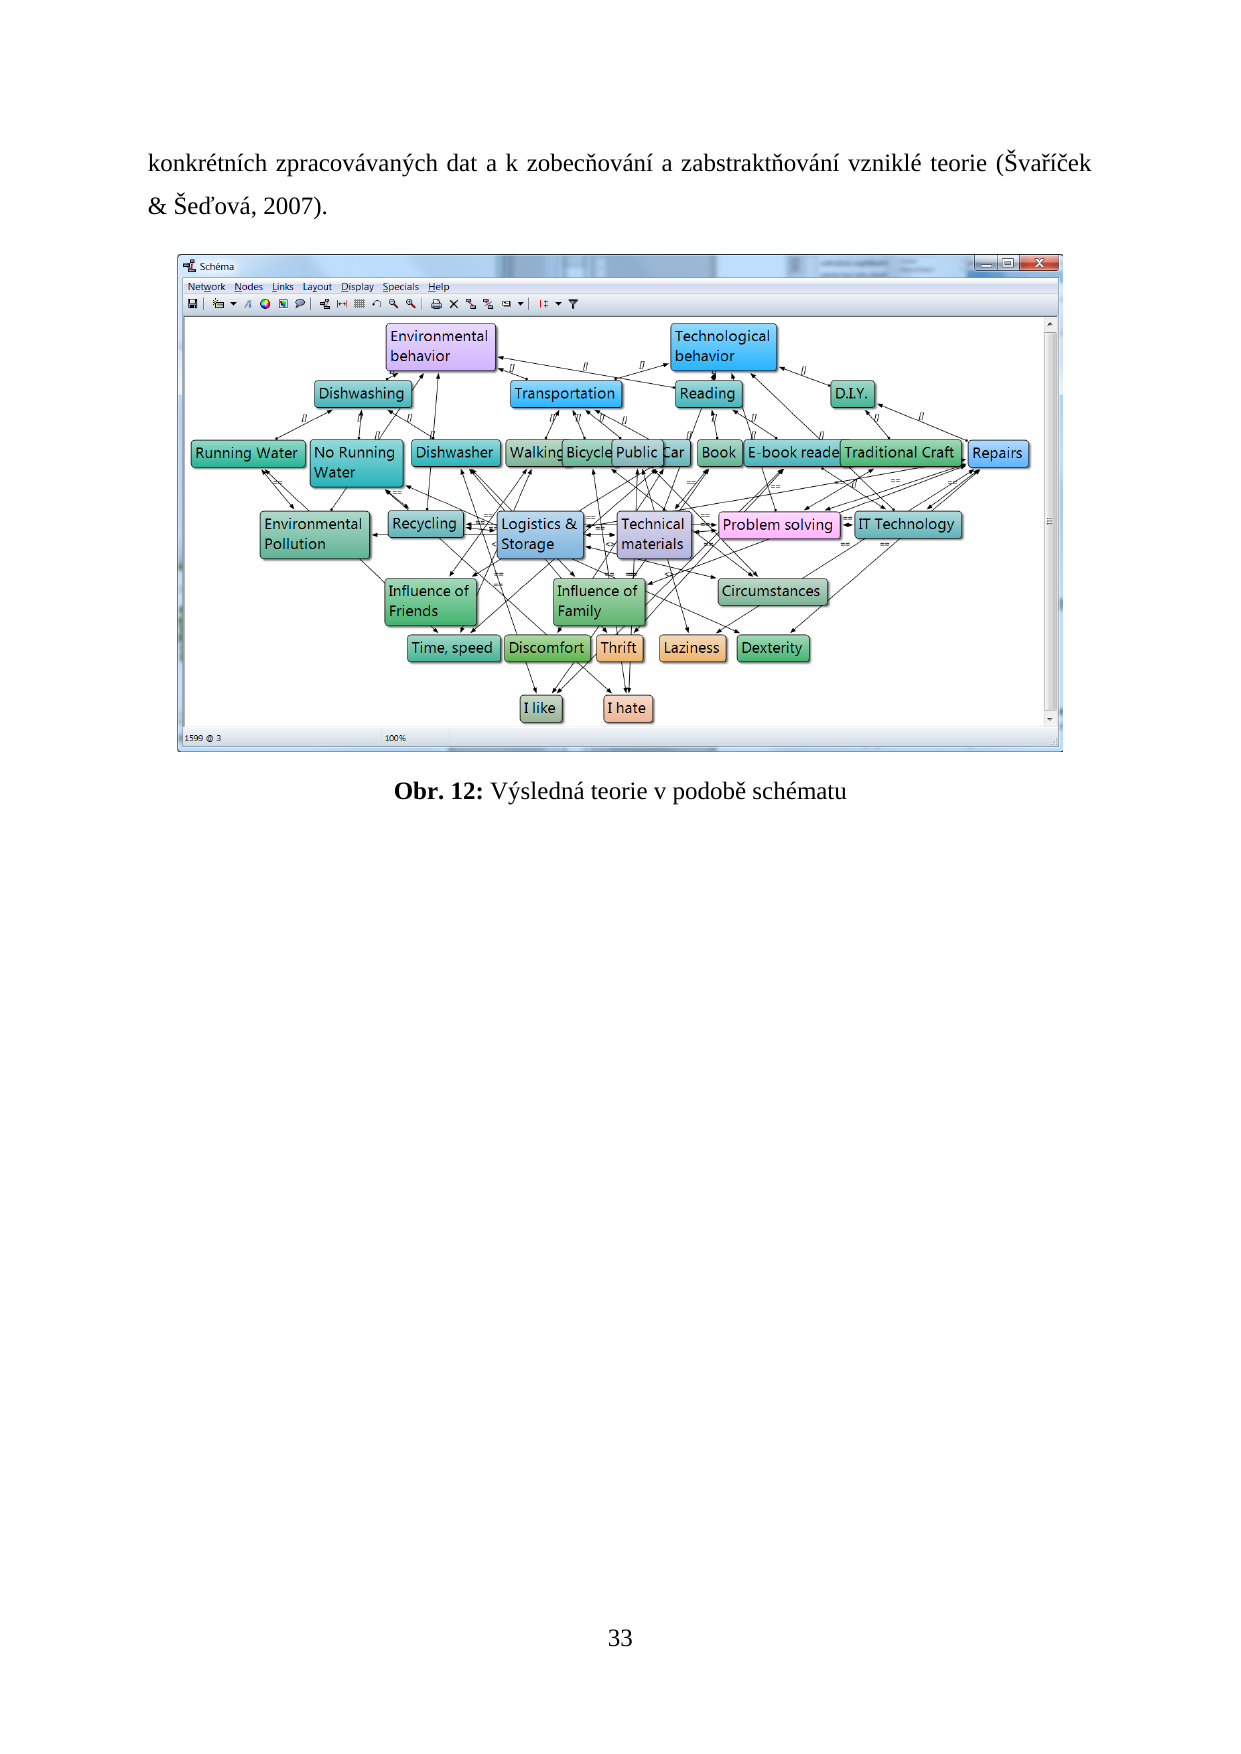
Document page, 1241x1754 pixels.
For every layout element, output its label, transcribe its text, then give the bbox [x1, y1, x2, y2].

picture [177, 254, 1063, 752]
text Obr. 12: Výsledná teorie v podobě schématu [148, 776, 1093, 805]
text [148, 148, 1093, 219]
